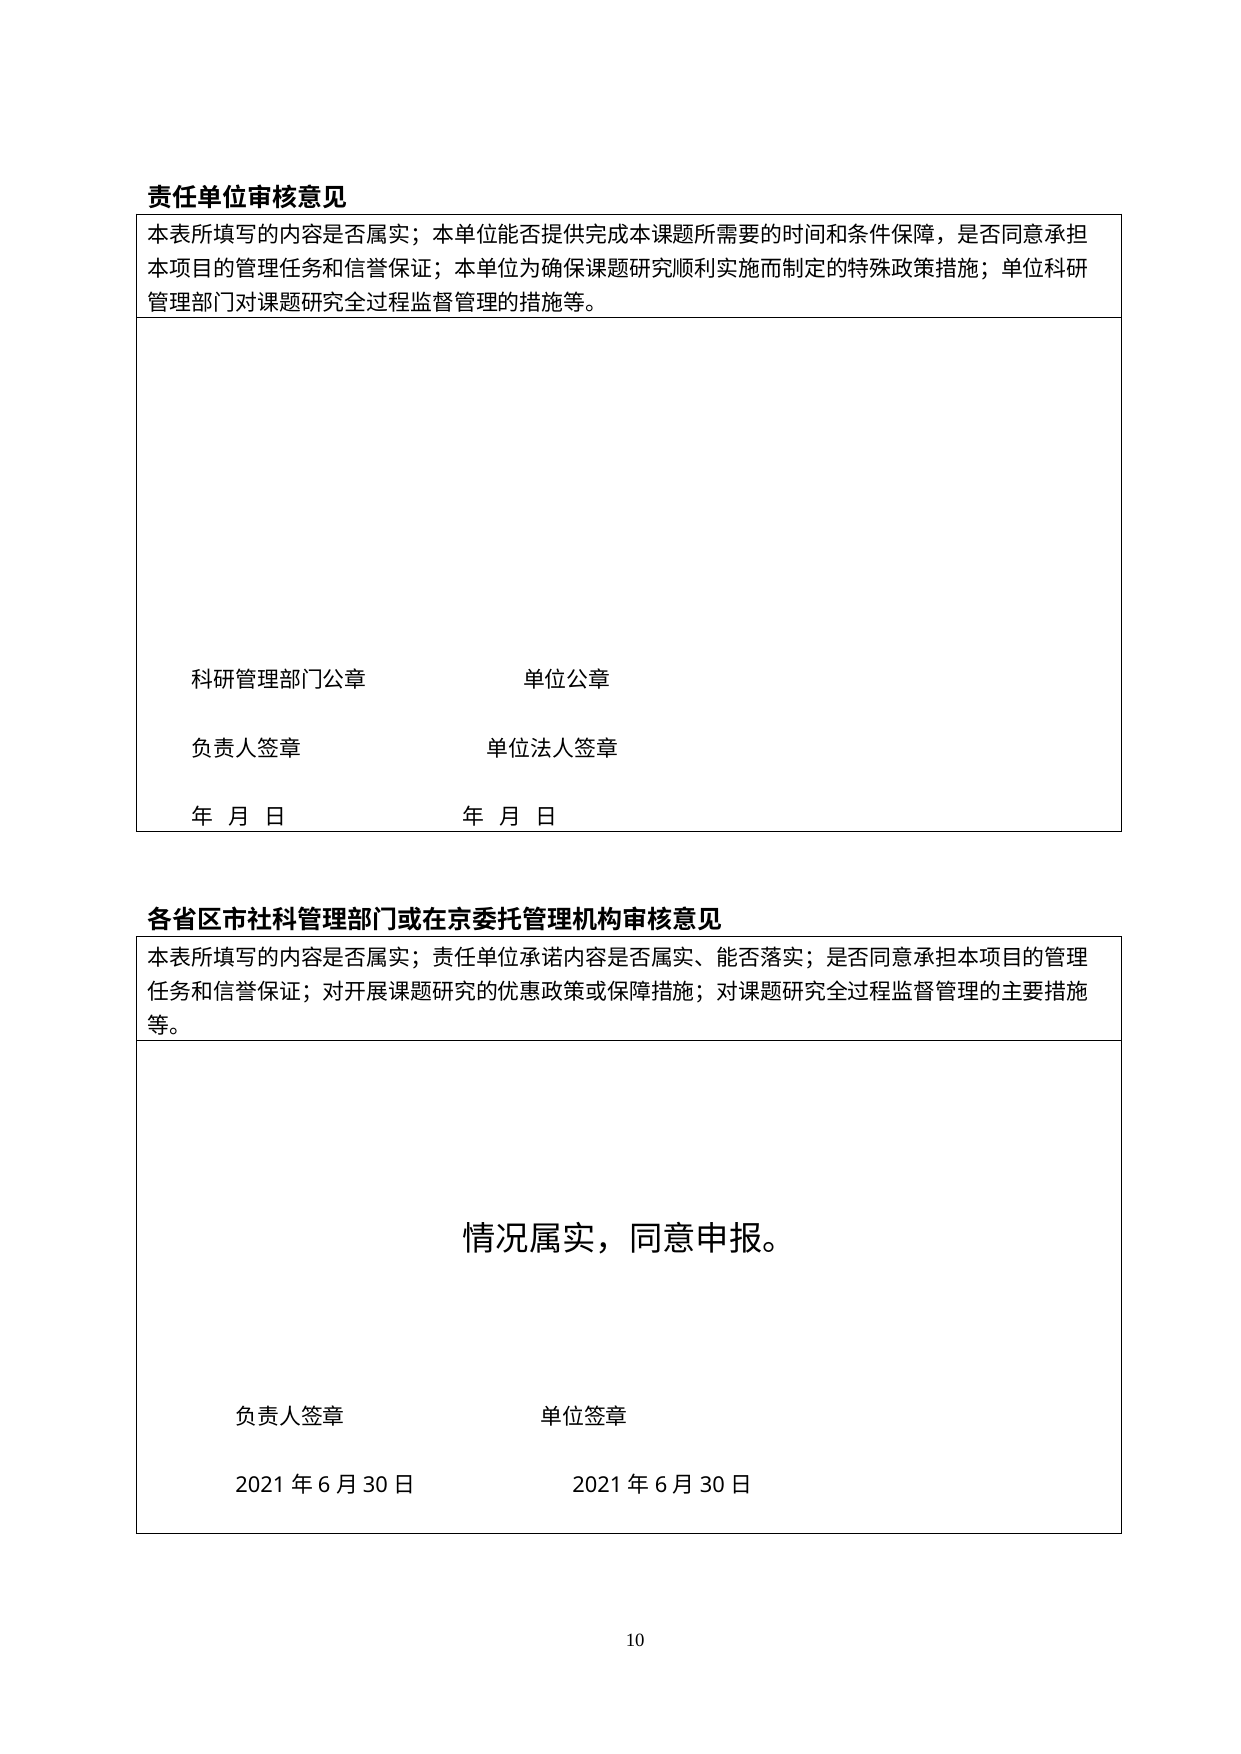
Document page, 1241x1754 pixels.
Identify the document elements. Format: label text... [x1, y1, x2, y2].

table_header 本表所填写的内容是否属实；责任单位承诺内容是否属实、能否落实；是否同意承担本项目的管理任务和信誉保证；对开展课题研究的优惠政策或保障措施；对课题研究全过程监督管理的主要措施等。 [137, 937, 1121, 1039]
table_cell 情况属实，同意申报。 负责人签章 单位签章 2021 年 6 月 30 日 2021 年 6 月 30 日 [137, 1041, 1121, 1533]
table_header 本表所填写的内容是否属实；本单位能否提供完成本课题所需要的时间和条件保障，是否同意承担本项目的管理任务和信誉保证；本单位为确保课题研究顺利实施而制定的特殊政策措施；单位科研管理部门对课题研究全过程监督管理的措施等。 [137, 215, 1121, 317]
text 各省区市社科管理部门或在京委托管理机构审核意见 [148, 900, 1122, 936]
table_cell 科研管理部门公章 单位公章 负责人签章 单位法人签章 年 月 日 年 月 日 [137, 318, 1121, 831]
text 责任单位审核意见 [148, 177, 1122, 213]
